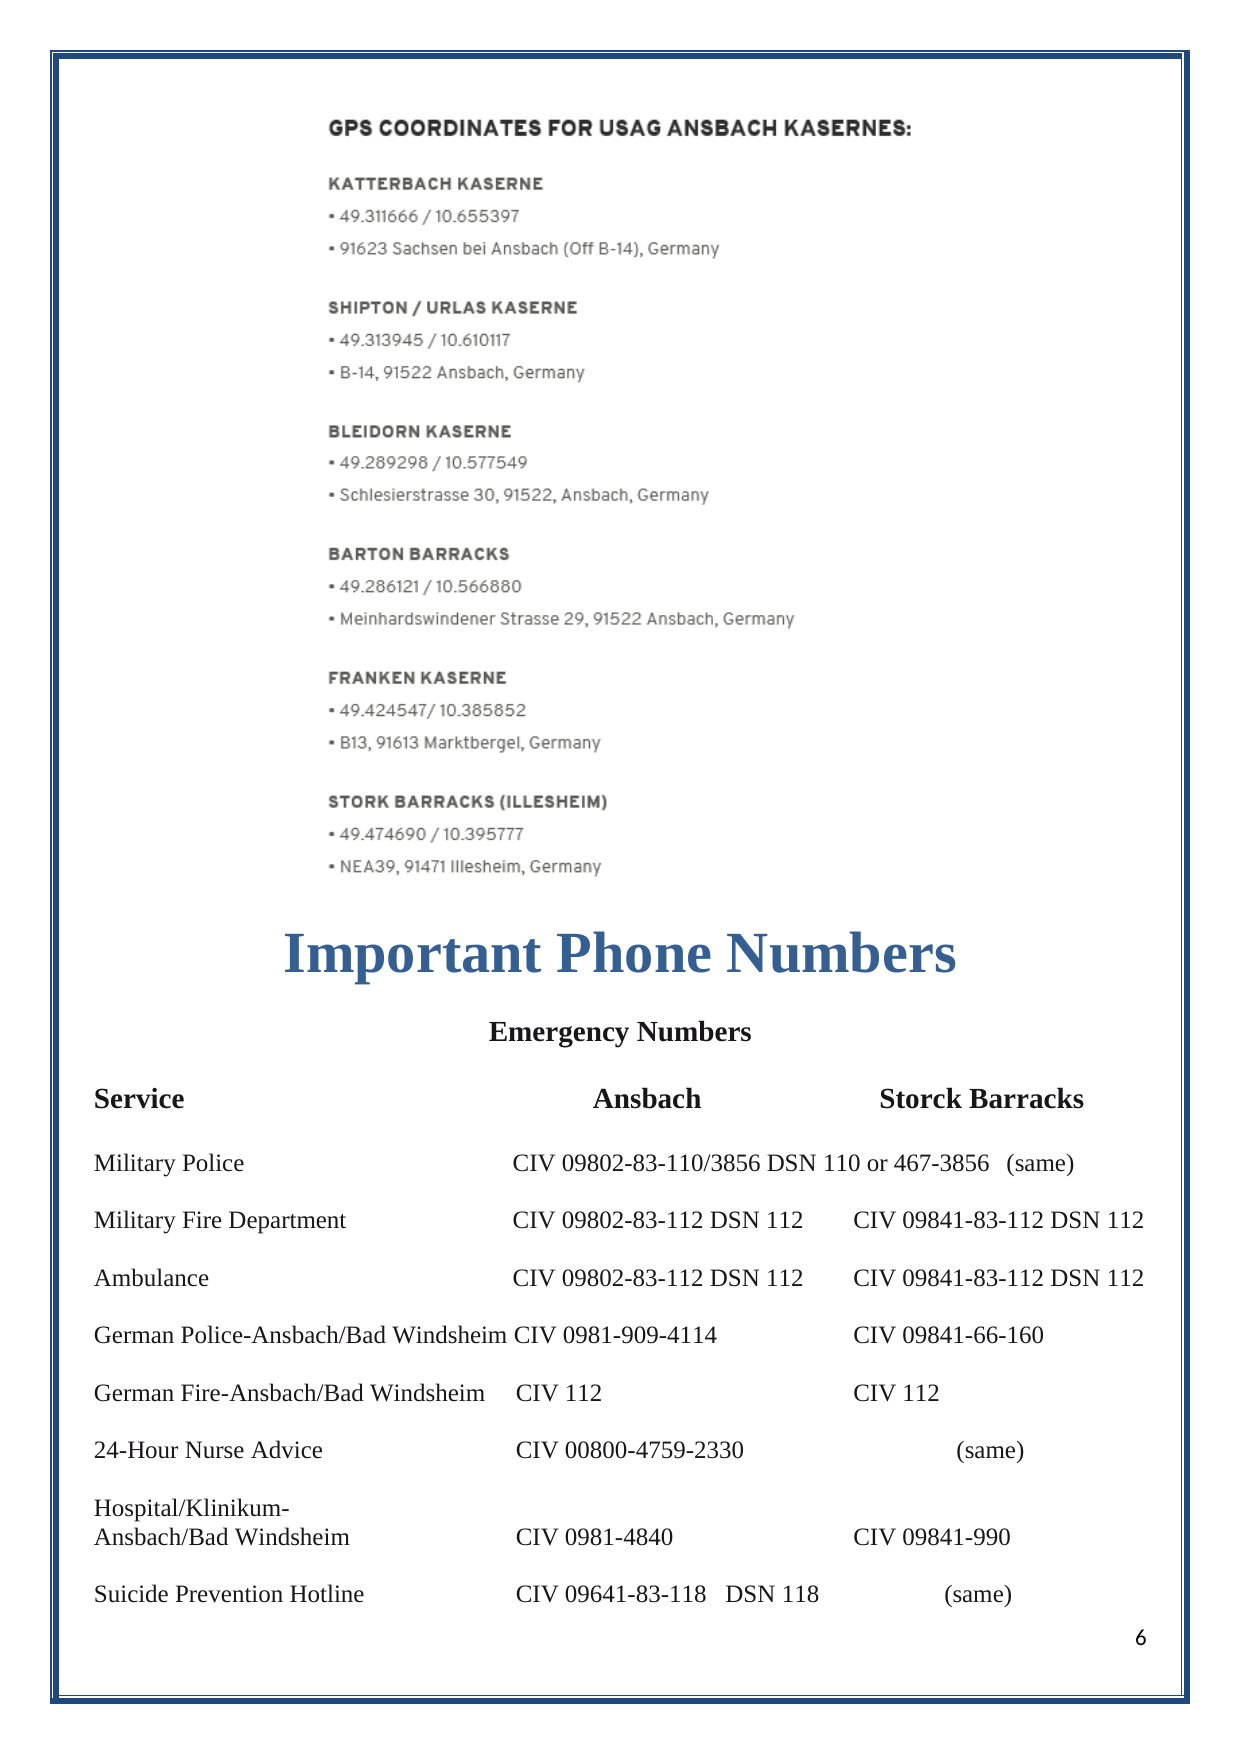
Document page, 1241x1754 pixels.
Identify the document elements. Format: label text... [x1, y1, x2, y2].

text Military Police CIV 09802-83-110/3856 DSN 110 or 467-3856 (same) [94, 1148, 1146, 1177]
picture [286, 93, 954, 890]
text Emergency Numbers [94, 1014, 1146, 1047]
text Hospital/Klinikum- [94, 1493, 1146, 1522]
text Service Ansbach Storck Barracks [94, 1081, 1146, 1114]
text Ambulance CIV 09802-83-112 DSN 112 CIV 09841-83-112 DSN 112 [94, 1263, 1146, 1292]
text Suicide Prevention Hotline CIV 09641-83-118 DSN 118 (same) [94, 1579, 1146, 1608]
text Important Phone Numbers [94, 918, 1146, 985]
text German Police-Ansbach/Bad Windsheim CIV 0981-909-4114 CIV 09841-66-160 [94, 1321, 1146, 1349]
text Military Fire Department CIV 09802-83-112 DSN 112 CIV 09841-83-112 DSN 112 [94, 1206, 1146, 1234]
text 24-Hour Nurse Advice CIV 00800-4759-2330 (same) [94, 1436, 1146, 1464]
text Ansbach/Bad Windsheim CIV 0981-4840 CIV 09841-990 [94, 1522, 1146, 1551]
text German Fire-Ansbach/Bad Windsheim CIV 112 CIV 112 [94, 1378, 1146, 1407]
